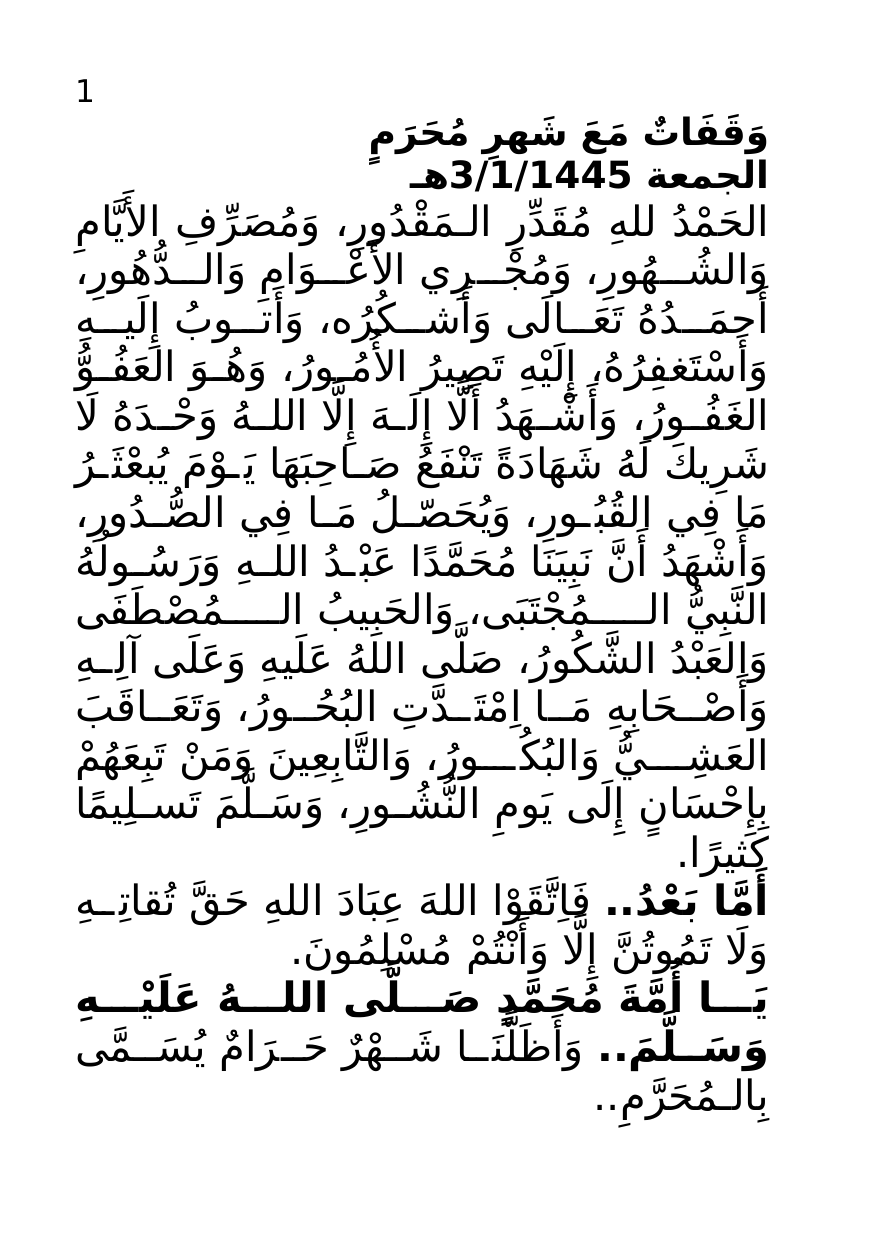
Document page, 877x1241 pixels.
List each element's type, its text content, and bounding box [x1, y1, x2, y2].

text يَا أُمَّةَ مُحَمَّدٍ صَلَّى اللهُ عَلَيْهِ وَسَلَّمَ.. وَأَظَلَّنَا شَهْرٌ حَرَامٌ يُسَمَّى بِالـمُحَرَّمِ.. [75, 974, 769, 1120]
text أَمَّا بَعْدُ.. فَاِتَّقَوْا اللهَ عِبَادَ اللهِ حَقَّ تُقاتِهِ وَلَا تَمُوتُنَّ إِلَّا وَأَنْتُمْ مُسْلِمُونَ. [75, 877, 769, 974]
text الحَمْدُ للهِ مُقَدِّرِ الـمَقْدُورِ، وَمُصَرِّفِ الأَيَّامِ وَالشُهُورِ، وَمُجْرِي الأَعْوَامِ وَالدُّهُورِ، أَحمَدُهُ تَعَالَى وَأَشكُرُه، وَأَتوبُ إِلَيهِ وَأَسْتَغفِرُهُ، إِلَيْهِ تَصِيرُ الأُمُورُ، وَهُوَ العَفُوُّ الغَفُورُ، وَأَشْهَدُ أَلَّا إِلَهَ إِلَّا اللهُ وَحْدَهُ لَا شَرِيكَ لَهُ شَهَادَةً تَنْفَعُ صَاحِبَهَا يَوْمَ يُبعْثَرُ مَا فِي القُبُورِ، وَيُحَصّلُ مَا فِي الصُّدُورِ، وَأَشْهَدُ أَنَّ نَبِيَنَا مُحَمَّدًا عَبْدُ اللهِ وَرَسُولُهُ النَّبِيُّ الـمُجْتَبَى، وَالحَبِيبُ الـمُصْطَفَى وَالعَبْدُ الشَّكُورُ، صَلَّى اللهُ عَلَيهِ وَعَلَى آلِهِ وَأَصْحَابِهِ مَا اِمْتَدَّتِ البُحُورُ، وَتَعَاقَبَ العَشِيُّ وَالبُكُورُ، وَالتَّابِعِينَ وَمَنْ تَبِعَهُمْ بِإِحْسَانٍ إِلَى يَومِ النُّشُورِ، وَسَلَّمَ تَسلِيمًا كثيرًا. [75, 197, 769, 877]
text وَقَفَاتٌ مَعَ شَهرِ مُحَرَمٍ الجمعة 3/1/1445هـ [75, 110, 769, 197]
